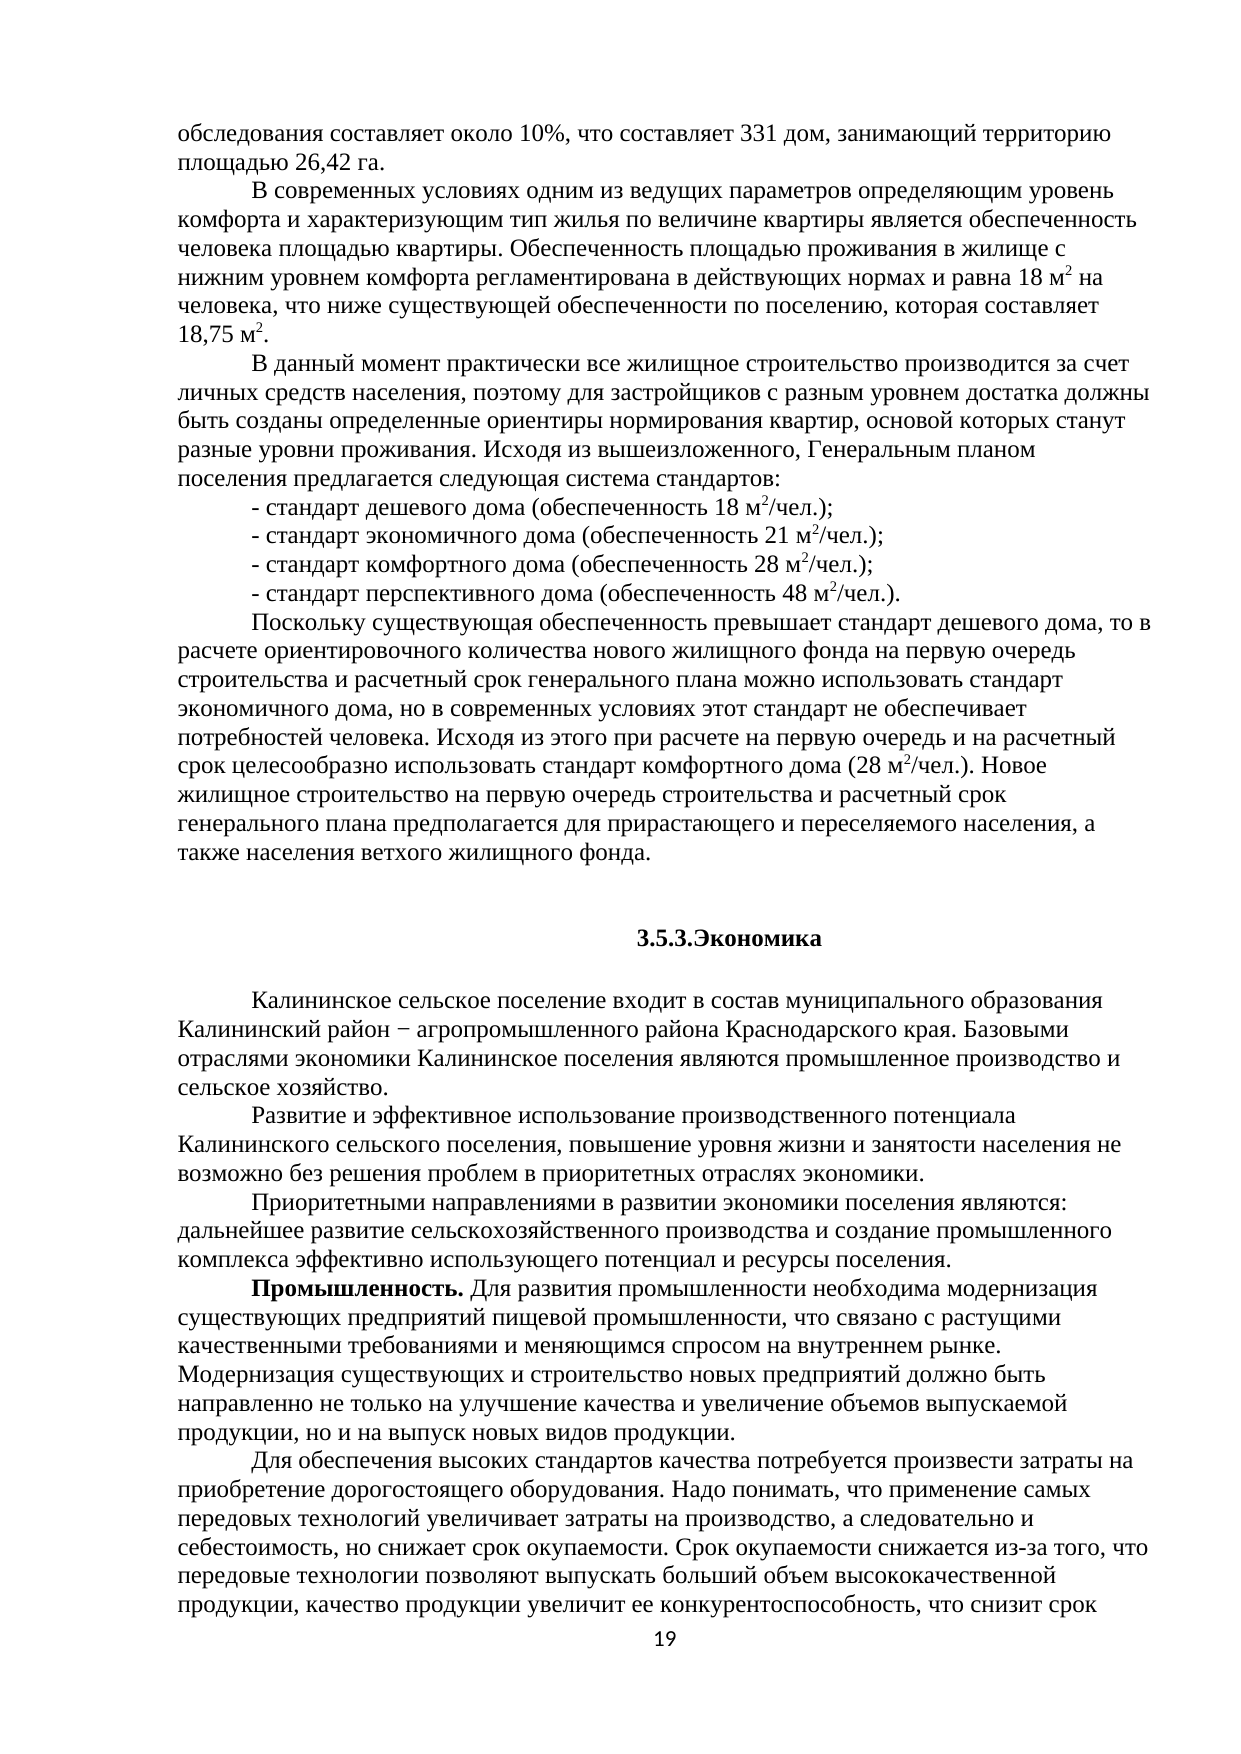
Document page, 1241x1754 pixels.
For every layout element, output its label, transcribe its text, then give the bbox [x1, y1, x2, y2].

text - стандарт экономичного дома (обеспеченность 21 м2/чел.); [177, 521, 1152, 549]
text В современных условиях одним из ведущих параметров определяющим уровень комфорта и характеризующим тип жилья по величине квартиры является обеспеченность человека площадью квартиры. Обеспеченность площадью проживания в жилище с нижним уровнем комфорта регламентирована в действующих нормах и равна на человека, что ниже существующей обеспеченности по поселению, которая составляет . [177, 176, 1152, 348]
text - стандарт комфортного дома (обеспеченность 28 м2/чел.); [177, 549, 1152, 578]
text Калининское сельское поселение входит в состав муниципального образования Калининский район − агропромышленного района Краснодарского края. Базовыми отраслями экономики Калининское поселения являются промышленное производство и сельское хозяйство. [177, 985, 1152, 1100]
text Развитие и эффективное использование производственного потенциала Калининского сельского поселения, повышение уровня жизни и занятости населения не возможно без решения проблем в приоритетных отраслях экономики. [177, 1100, 1152, 1187]
text 3.5.3.Экономика [307, 923, 1152, 952]
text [177, 118, 1152, 176]
text Приоритетными направлениями в развитии экономики поселения являются: дальнейшее развитие сельскохозяйственного производства и создание промышленного комплекса эффективно использующего потенциал и ресурсы поселения. [177, 1187, 1152, 1273]
text - стандарт перспективного дома (обеспеченность 48 м2/чел.). [177, 578, 1152, 607]
text - стандарт дешевого дома (обеспеченность 18 м2/чел.); [177, 492, 1152, 521]
text Поскольку существующая обеспеченность превышает стандарт дешевого дома, то в расчете ориентировочного количества нового жилищного фонда на первую очередь строительства и расчетный срок генерального плана можно использовать стандарт экономичного дома, но в современных условиях этот стандарт не обеспечивает потребностей человека. Исходя из этого при расчете на первую очередь и на расчетный срок целесообразно использовать стандарт комфортного дома (28 м2/чел.). Новое жилищное строительство на первую очередь строительства и расчетный срок генерального плана предполагается для прирастающего и переселяемого населения, а также населения ветхого жилищного фонда. [177, 607, 1152, 866]
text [177, 1445, 1152, 1618]
text В данный момент практически все жилищное строительство производится за счет личных средств населения, поэтому для застройщиков с разным уровнем достатка должны быть созданы определенные ориентиры нормирования квартир, основой которых станут разные уровни проживания. Исходя из вышеизложенного, Генеральным планом поселения предлагается следующая система стандартов: [177, 348, 1152, 492]
text Промышленность. Для развития промышленности необходима модернизация существующих предприятий пищевой промышленности, что связано с растущими качественными требованиями и меняющимся спросом на внутреннем рынке. Модернизация существующих и строительство новых предприятий должно быть направленно не только на улучшение качества и увеличение объемов выпускаемой продукции, но и на выпуск новых видов продукции. [177, 1273, 1152, 1445]
